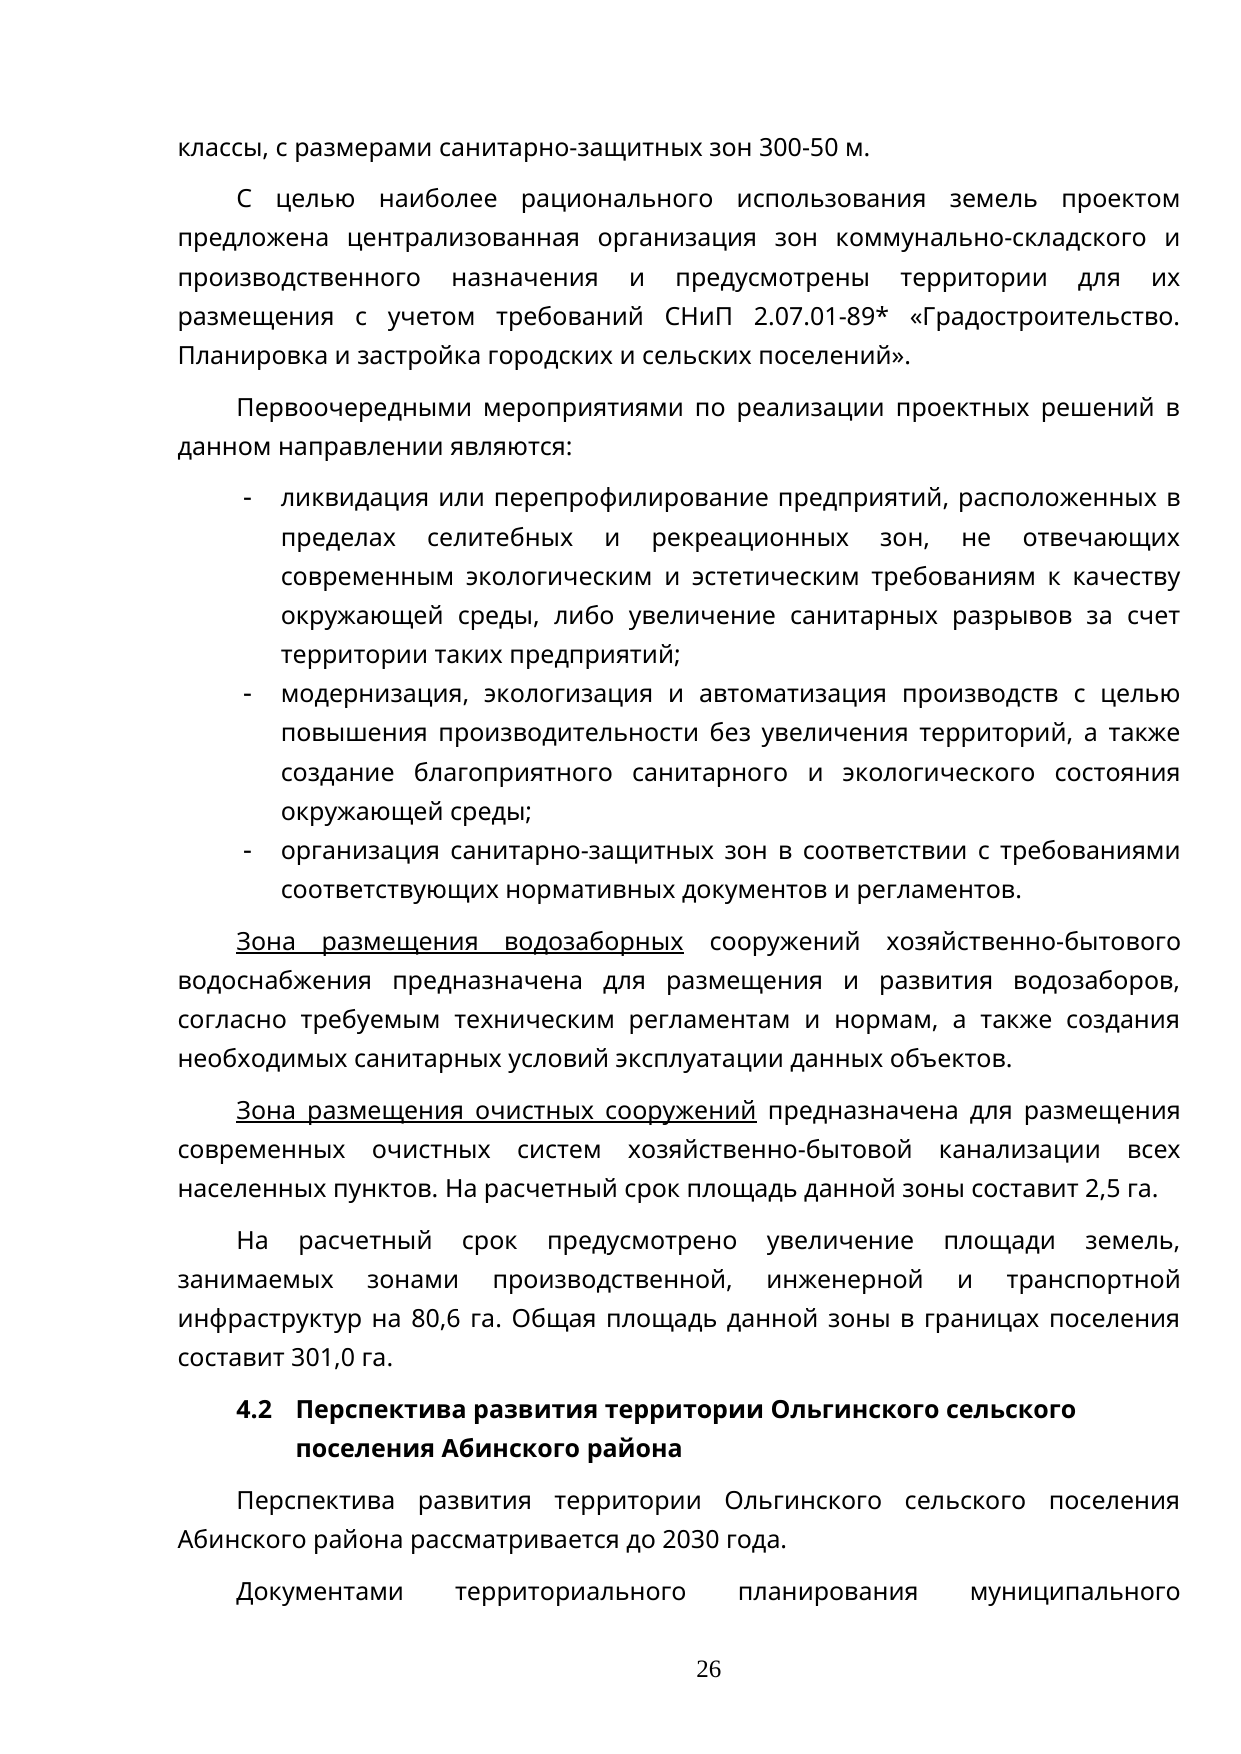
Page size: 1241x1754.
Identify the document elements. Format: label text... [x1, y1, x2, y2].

text С целью наиболее рационального использования земель проектом предложена централизованная организация зон коммунально-складского и производственного назначения и предусмотрены территории для их размещения с учетом требований СНиП 2.07.01-89* «Градостроительство. Планировка и застройка городских и сельских поселений». [177, 181, 1181, 372]
list организация санитарно-защитных зон в соответствии с требованиями соответствующих нормативных документов и регламентов. [243, 833, 1181, 906]
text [177, 129, 1181, 163]
text Зона размещения водозаборных сооружений хозяйственно-бытового водоснабжения предназначена для размещения и развития водозаборов, согласно требуемым техническим регламентам и нормам, а также создания необходимых санитарных условий эксплуатации данных объектов. [177, 923, 1181, 1075]
text Первоочередными мероприятиями по реализации проектных решений в данном направлении являются: [177, 389, 1181, 462]
text Зона размещения очистных сооружений предназначена для размещения современных очистных систем хозяйственно-бытовой канализации всех населенных пунктов. На расчетный срок площадь данной зоны составит 2,5 га. [177, 1093, 1181, 1205]
text Перспектива развития территории Ольгинского сельского поселения Абинского района [236, 1392, 1181, 1465]
text Перспектива развития территории Ольгинского сельского поселения Абинского района рассматривается до 2030 года. [177, 1483, 1181, 1556]
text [177, 1573, 1181, 1607]
list модернизация, экологизация и автоматизация производств с целью повышения производительности без увеличения территорий, а также создание благоприятного санитарного и экологического состояния окружающей среды; [243, 676, 1181, 827]
text На расчетный срок предусмотрено увеличение площади земель, занимаемых зонами производственной, инженерной и транспортной инфраструктур на 80,6 га. Общая площадь данной зоны в границах поселения составит 301,0 га. [177, 1223, 1181, 1374]
list ликвидация или перепрофилирование предприятий, расположенных в пределах селитебных и рекреационных зон, не отвечающих современным экологическим и эстетическим требованиям к качеству окружающей среды, либо увеличение санитарных разрывов за счет территории таких предприятий; [243, 480, 1181, 671]
